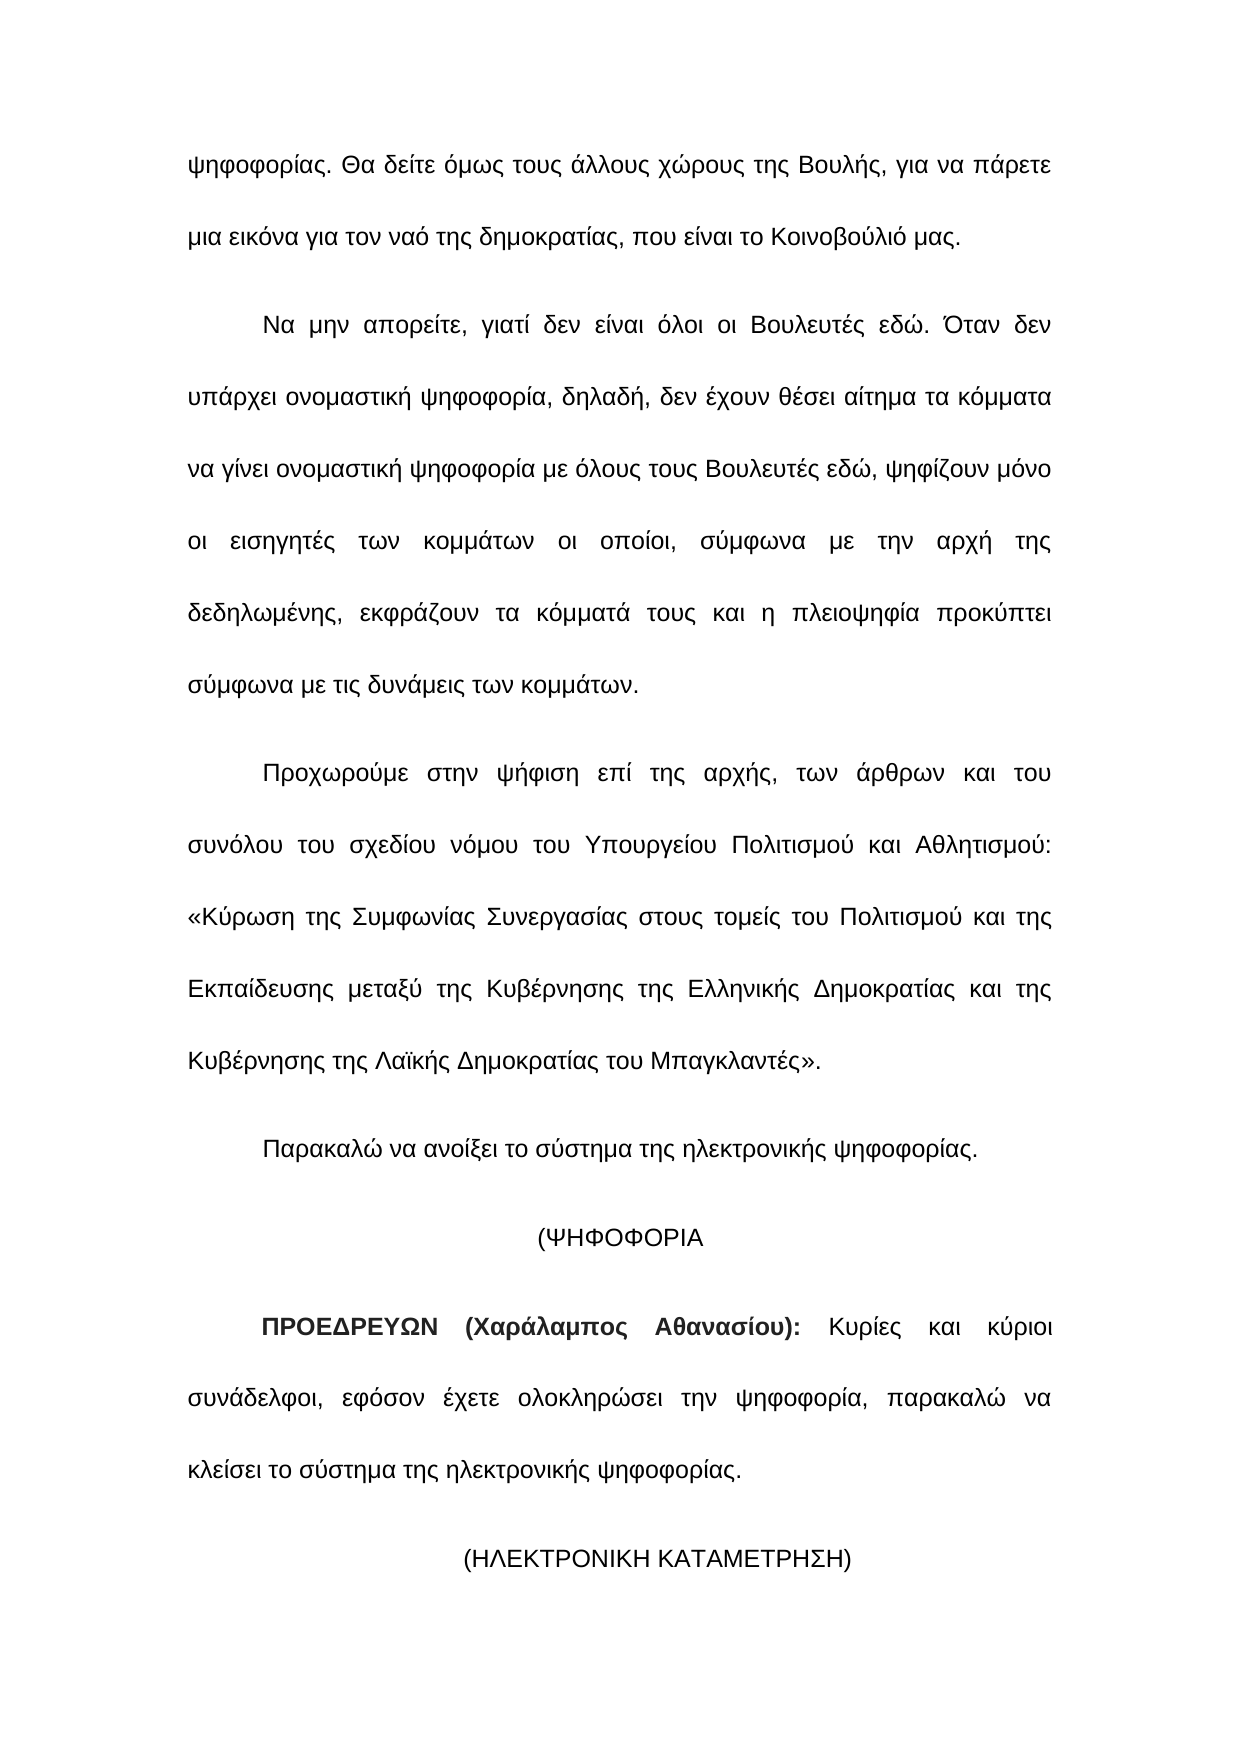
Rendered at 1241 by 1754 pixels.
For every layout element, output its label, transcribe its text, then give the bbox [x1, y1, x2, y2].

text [187, 150, 1053, 251]
text Παρακαλώ να ανοίξει το σύστημα της ηλεκτρονικής ψηφοφορίας. [187, 1134, 1053, 1163]
text (ΗΛΕΚΤΡΟΝΙΚΗ ΚΑΤΑΜΕΤΡΗΣΗ) [187, 1544, 1053, 1572]
text Προχωρούμε στην ψήφιση επί της αρχής, των άρθρων και του συνόλου του σχεδίου νόμου του Υπουργείου Πολιτισμού και Αθλητισμού: «Κύρωση της Συμφωνίας Συνεργασίας στους τομείς του Πολιτισμού και της Εκπαίδευσης μεταξύ της Κυβέρνησης της Ελληνικής Δημοκρατίας και της Κυβέρνησης της Λαϊκής Δημοκρατίας του Μπαγκλαντές». [187, 758, 1053, 1074]
text Να μην απορείτε, γιατί δεν είναι όλοι οι Βουλευτές εδώ. Όταν δεν υπάρχει ονομαστική ψηφοφορία, δηλαδή, δεν έχουν θέσει αίτημα τα κόμματα να γίνει ονομαστική ψηφοφορία με όλους τους Βουλευτές εδώ, ψηφίζουν μόνο οι εισηγητές των κομμάτων οι οποίοι, σύμφωνα με την αρχή της δεδηλωμένης, εκφράζουν τα κόμματά τους και η πλειοψηφία προκύπτει σύμφωνα με τις δυνάμεις των κομμάτων. [187, 310, 1053, 698]
text ΠΡΟΕΔΡΕΥΩΝ (Χαράλαμπος Αθανασίου): Κυρίες και κύριοι συνάδελφοι, εφόσον έχετε ολοκληρώσει την ψηφοφορία, παρακαλώ να κλείσει το σύστημα της ηλεκτρονικής ψηφοφορίας. [187, 1311, 1053, 1484]
text (ΨΗΦΟΦΟΡΙΑ [187, 1223, 1053, 1252]
